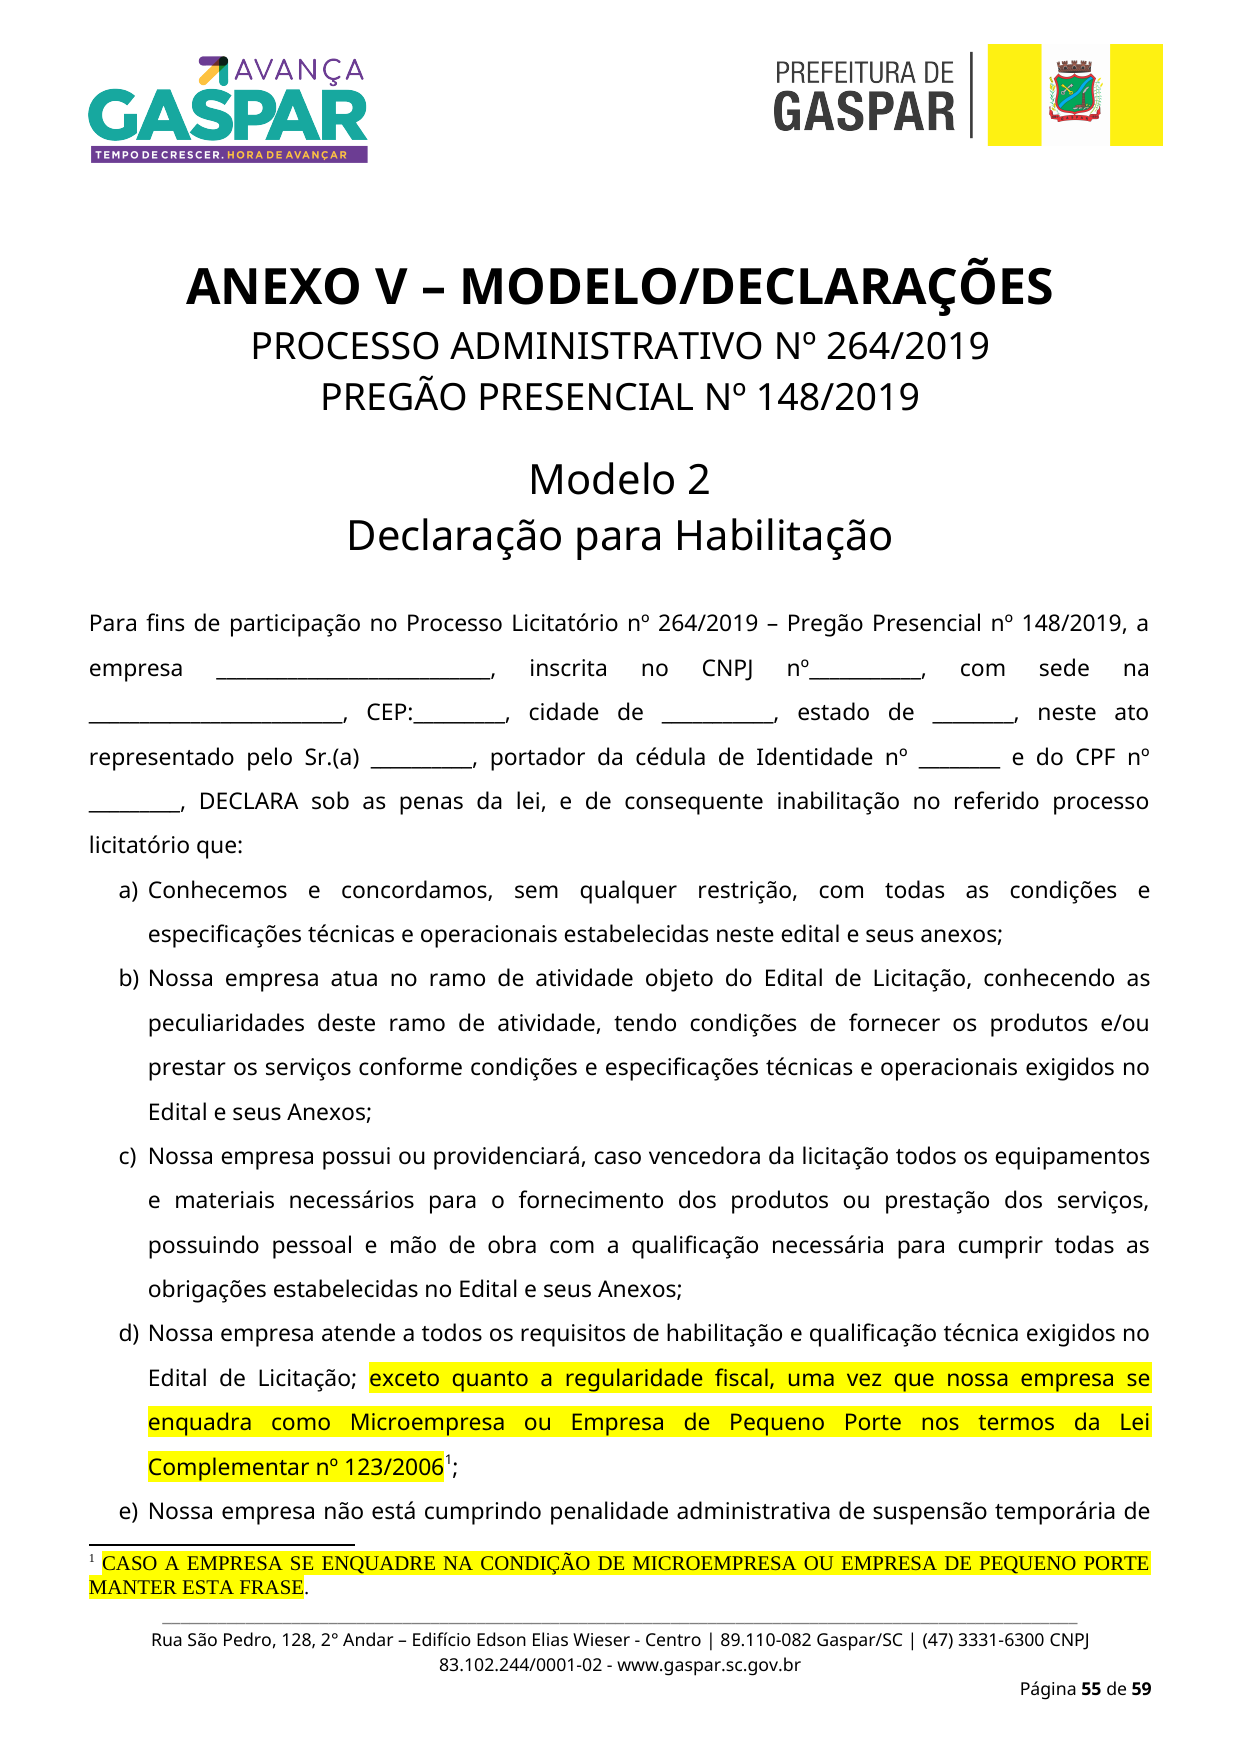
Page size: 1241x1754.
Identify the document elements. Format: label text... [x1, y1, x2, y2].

text Modelo 2 [89, 449, 1152, 506]
list Conhecemos e concordamos, sem qualquer restrição, com todas as condições e especificações técnicas e operacionais estabelecidas neste edital e seus anexos; [118, 861, 1152, 949]
text ANEXO V – MODELO/DECLARAÇÕES [89, 251, 1152, 319]
list Nossa empresa possui ou providenciará, caso vencedora da licitação todos os equipamentos e materiais necessários para o fornecimento dos produtos ou prestação dos serviços, possuindo pessoal e mão de obra com a qualificação necessária para cumprir todas as obrigações estabelecidas no Edital e seus Anexos; [118, 1127, 1152, 1304]
text Para fins de participação no Processo Licitatório nº 264/2019 – Pregão Presencial nº 148/2019, a empresa ___________________________, inscrita no CNPJ nº___________, com sede na _________________________, CEP:_________, cidade de ___________, estado de ________, neste ato representado pelo Sr.(a) __________, portador da cédula de Identidade nº ________ e do CPF nº _________, DECLARA sob as penas da lei, e de consequente inabilitação no referido processo licitatório que: [89, 594, 1152, 861]
text PROCESSO ADMINISTRATIVO Nº 264/2019 [89, 319, 1152, 370]
list Nossa empresa atua no ramo de atividade objeto do Edital de Licitação, conhecendo as peculiaridades deste ramo de atividade, tendo condições de fornecer os produtos e/ou prestar os serviços conforme condições e especificações técnicas e operacionais exigidos no Edital e seus Anexos; [118, 949, 1152, 1127]
text PREGÃO PRESENCIAL Nº 148/2019 [89, 370, 1152, 421]
picture [774, 44, 1163, 146]
list Nossa empresa atende a todos os requisitos de habilitação e qualificação técnica exigidos no Edital de Licitação; exceto quanto a regularidade fiscal, uma vez que nossa empresa se enquadra como Microempresa ou Empresa de Pequeno Porte nos termos da Lei Complementar nº 123/2006; [118, 1304, 1152, 1482]
text Declaração para Habilitação [89, 506, 1152, 563]
picture [88, 56, 368, 163]
